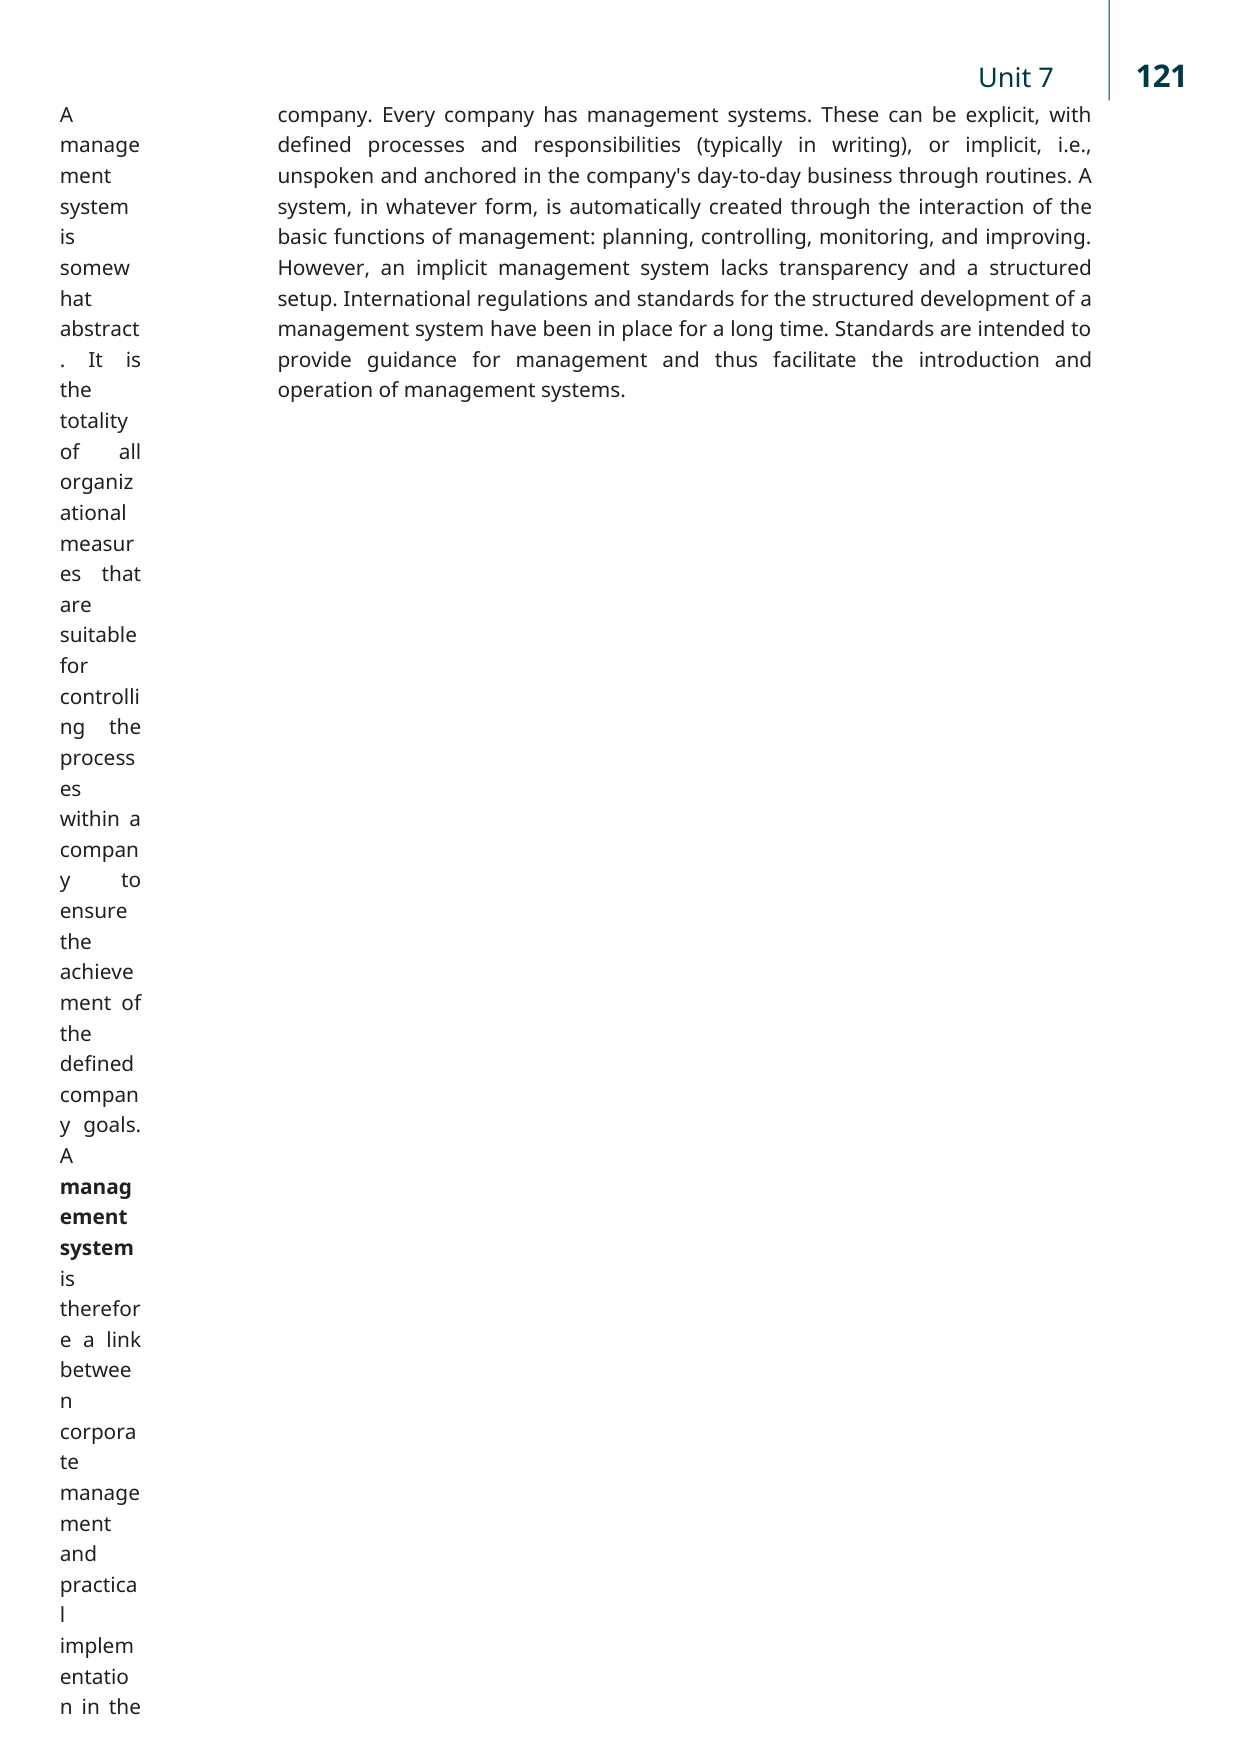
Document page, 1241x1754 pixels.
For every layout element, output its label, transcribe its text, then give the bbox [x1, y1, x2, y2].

text A management system is somewhat abstract. It is the totality of all organizational measures that are suitable for controlling the processes within a company to ensure the achievement of the defined company goals. A management system is therefore a link between corporate management and practical implementation in the company. Every company has management systems. These can be explicit, with defined processes and responsibilities (typically in writing), or implicit, i.e., unspoken and anchored in the company's day-to-day business through routines. A system, in whatever form, is automatically created through the interaction of the basic functions of management: planning, controlling, monitoring, and improving. However, an implicit management system lacks transparency and a structured setup. International regulations and standards for the structured development of a management system have been in place for a long time. Standards are intended to provide guidance for management and thus facilitate the introduction and operation of management systems. [277, 100, 1093, 404]
text A management system is somewhat abstract. It is the totality of all organizational measures that are suitable for controlling the processes within a company to ensure the achievement of the defined company goals. A management system is therefore a link between corporate management and practical implementation in the company. Every company has management systems. These can be explicit, with defined processes and responsibilities (typically in writing), or implicit, i.e., unspoken and anchored in the company's day-to-day business through routines. A system, in whatever form, is automatically created through the interaction of the basic functions of management: planning, controlling, monitoring, and improving. However, an implicit management system lacks transparency and a structured setup. International regulations and standards for the structured development of a management system have been in place for a long time. Standards are intended to provide guidance for management and thus facilitate the introduction and operation of management systems. [59, 100, 141, 1721]
